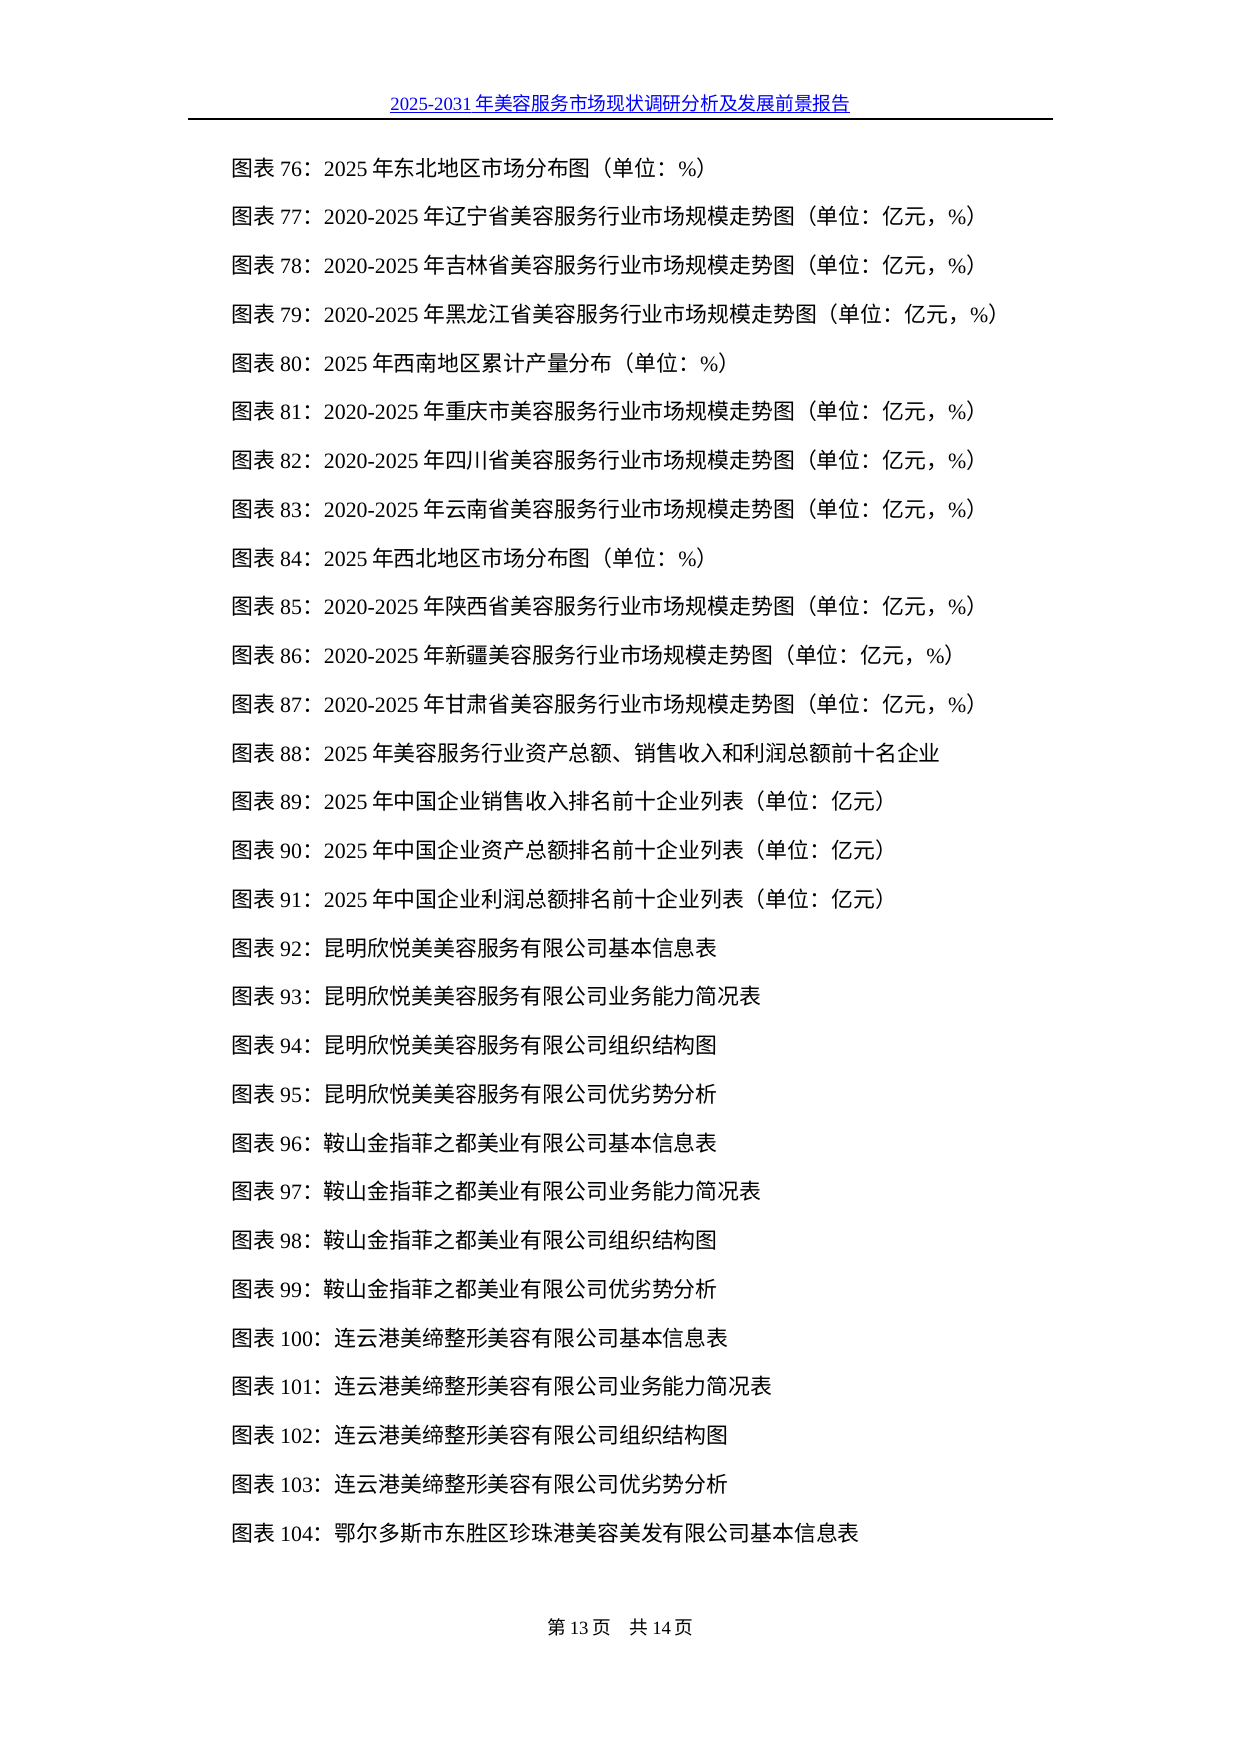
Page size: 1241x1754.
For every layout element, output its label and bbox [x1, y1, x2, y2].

text [187, 150, 1053, 1548]
